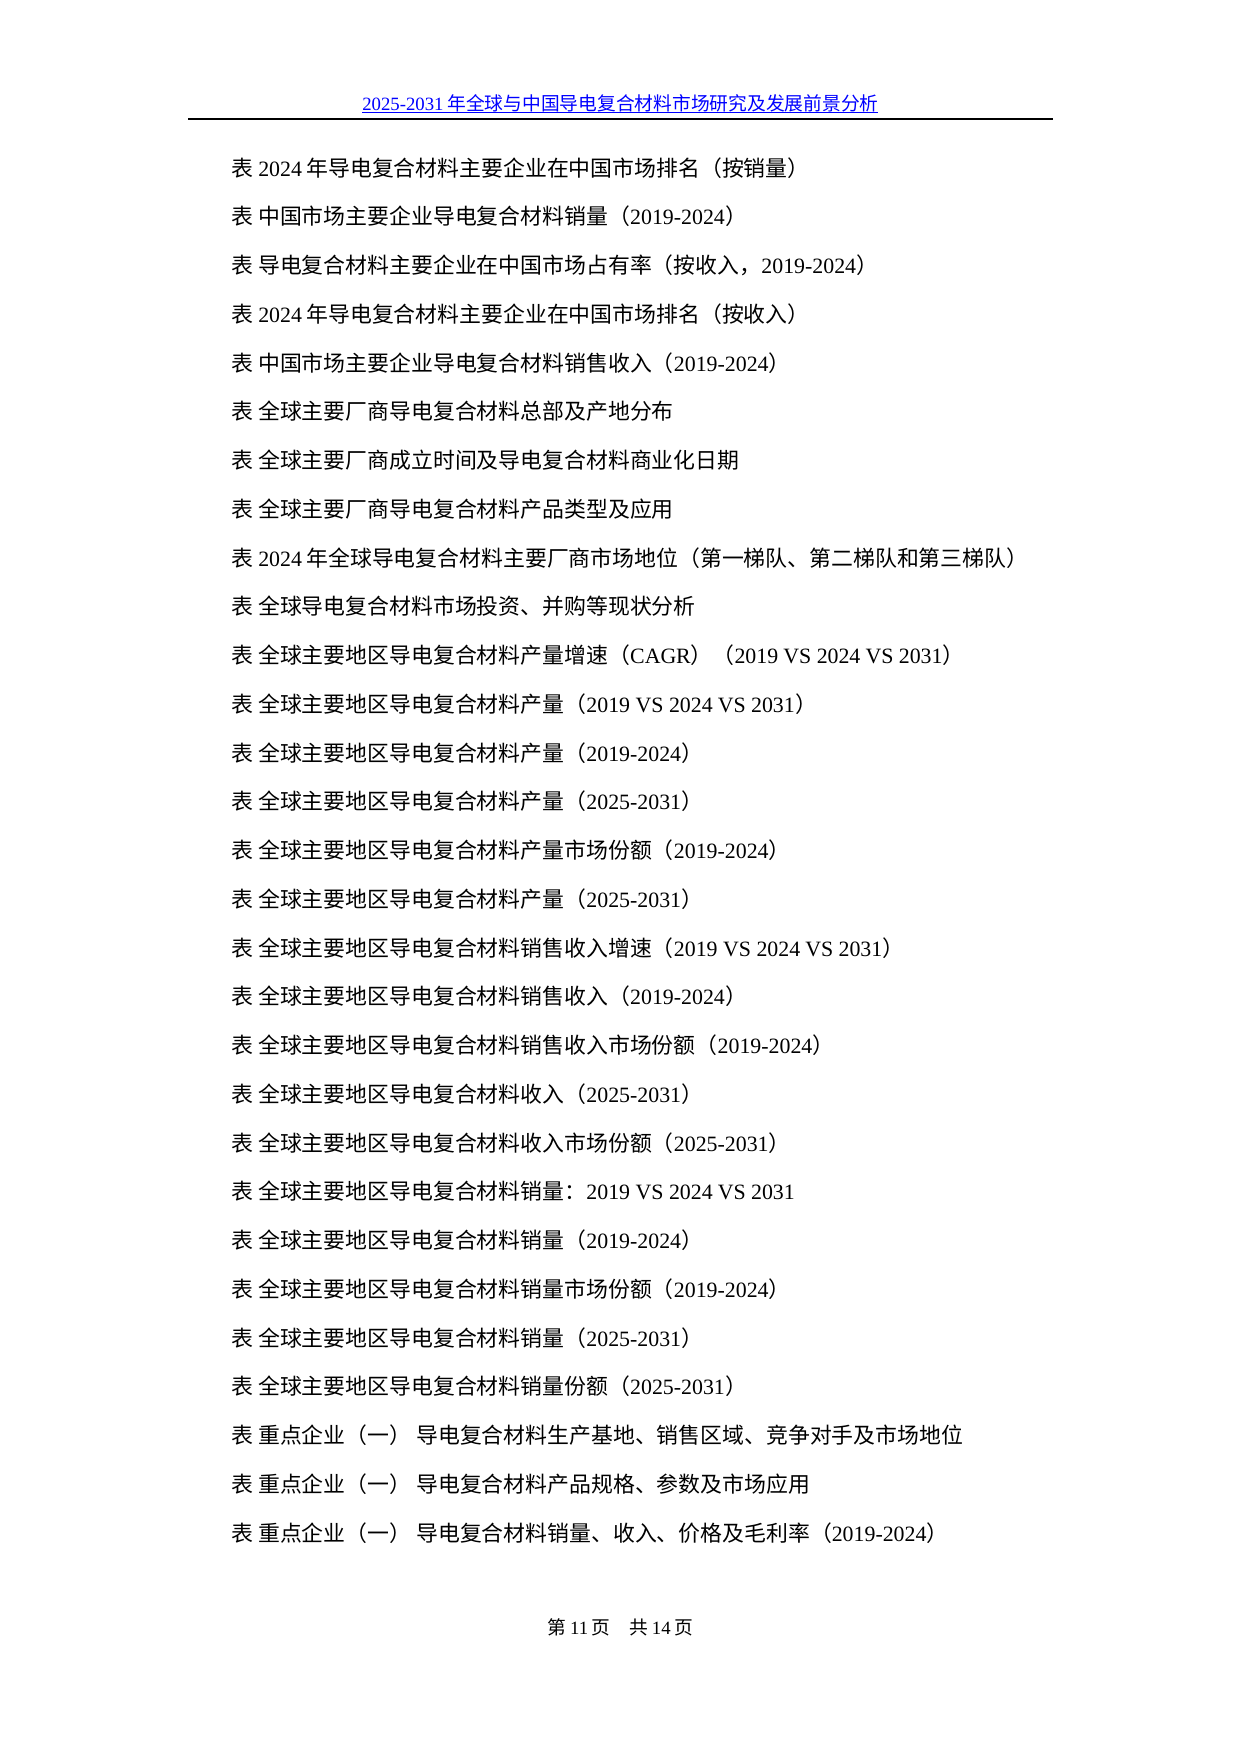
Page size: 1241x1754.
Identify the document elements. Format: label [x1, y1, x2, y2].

text [187, 150, 1053, 1548]
